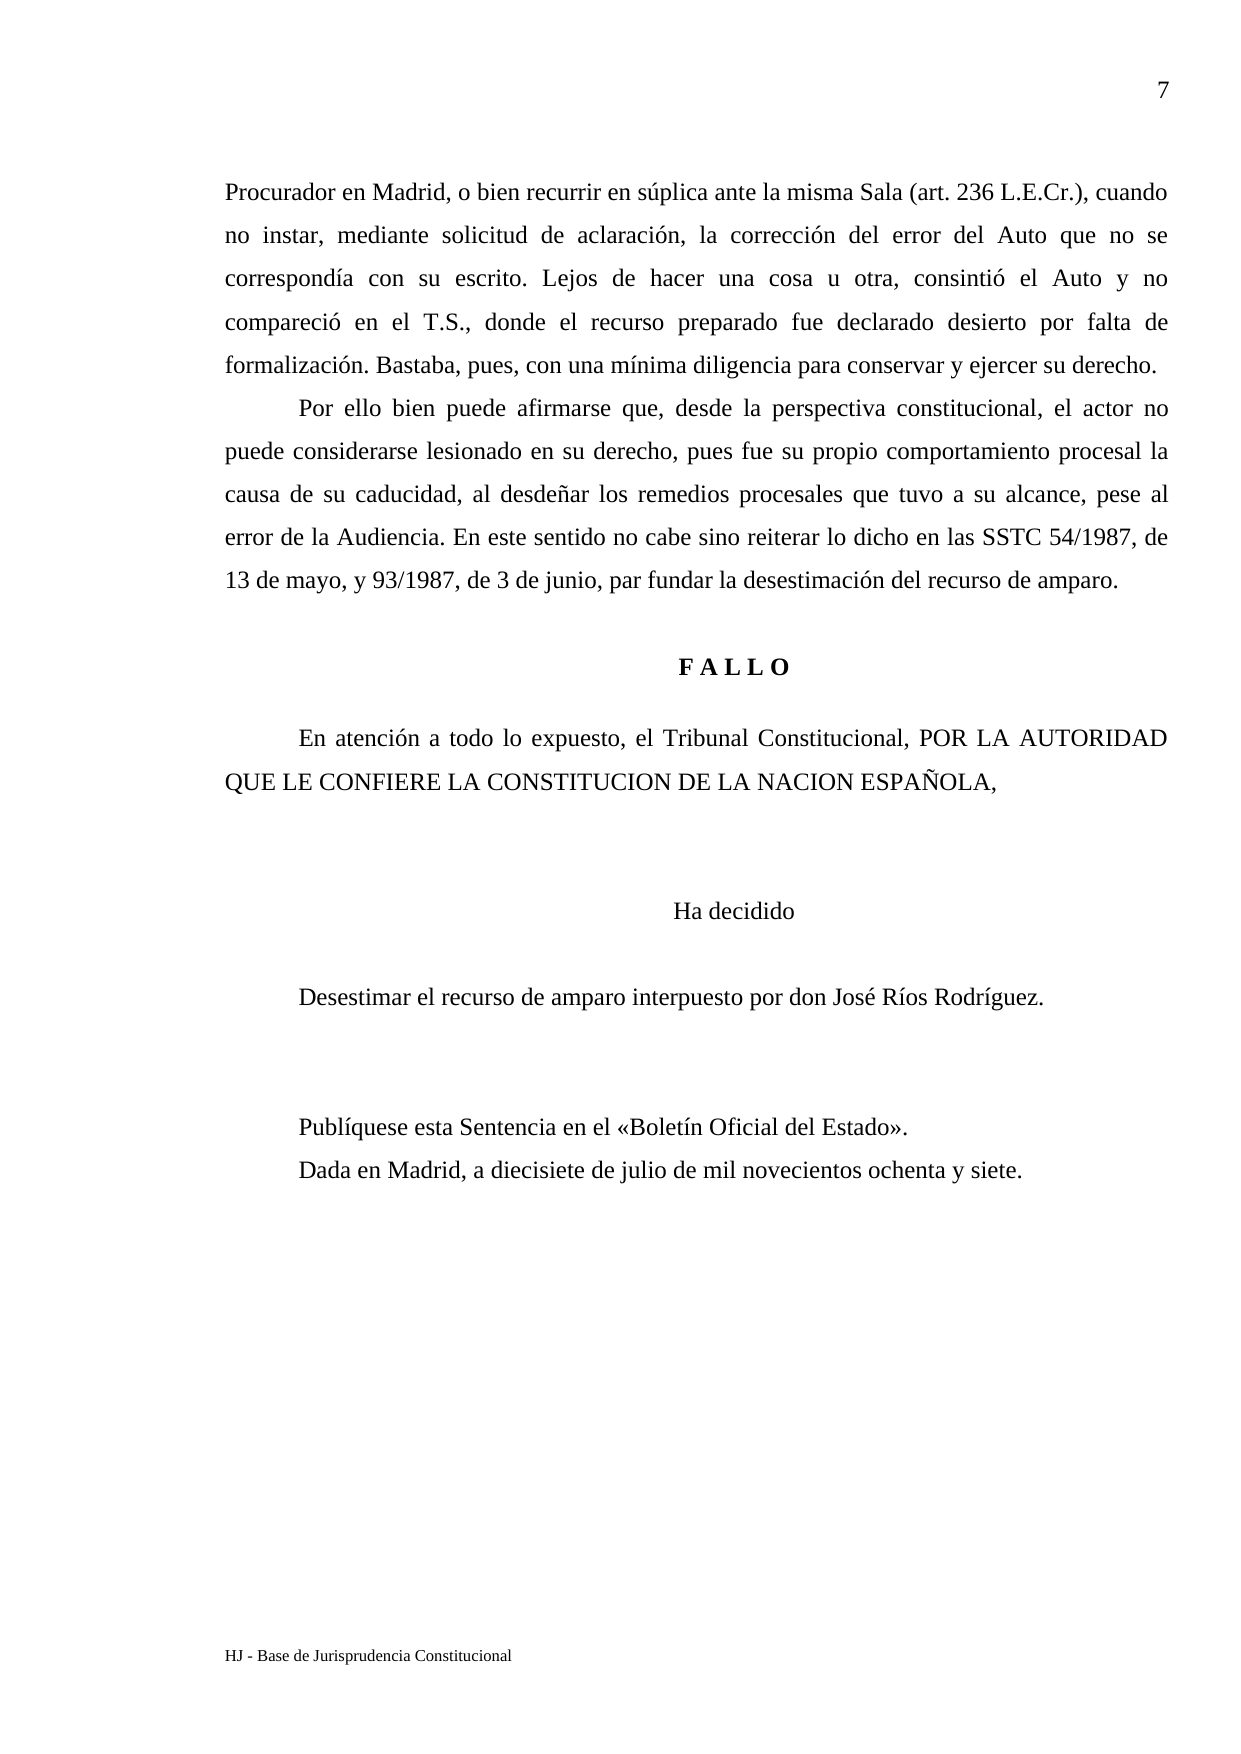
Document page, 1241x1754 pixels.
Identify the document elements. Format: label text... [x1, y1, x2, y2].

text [224, 177, 1169, 378]
text Desestimar el recurso de amparo interpuesto por don José Ríos Rodríguez. [224, 982, 1169, 1011]
subtitle F A L L O [224, 652, 1169, 680]
text Por ello bien puede afirmarse que, desde la perspectiva constitucional, el actor no puede considerarse lesionado en su derecho, pues fue su propio comportamiento procesal la causa de su caducidad, al desdeñar los remedios procesales que tuvo a su alcance, pese al error de la Audiencia. En este sentido no cabe sino reiterar lo dicho en las SSTC 54/1987, de 13 de mayo, y 93/1987, de 3 de junio, par fundar la desestimación del recurso de amparo. [224, 393, 1169, 594]
text Dada en Madrid, a diecisiete de julio de mil novecientos ochenta y siete. [224, 1155, 1169, 1183]
text Publíquese esta Sentencia en el «Boletín Oficial del Estado». [224, 1112, 1169, 1140]
text En atención a todo lo expuesto, el Tribunal Constitucional, POR LA AUTORIDAD QUE LE CONFIERE LA CONSTITUCION DE LA NACION ESPAÑOLA, [224, 723, 1169, 795]
text Ha decidido [224, 896, 1169, 925]
